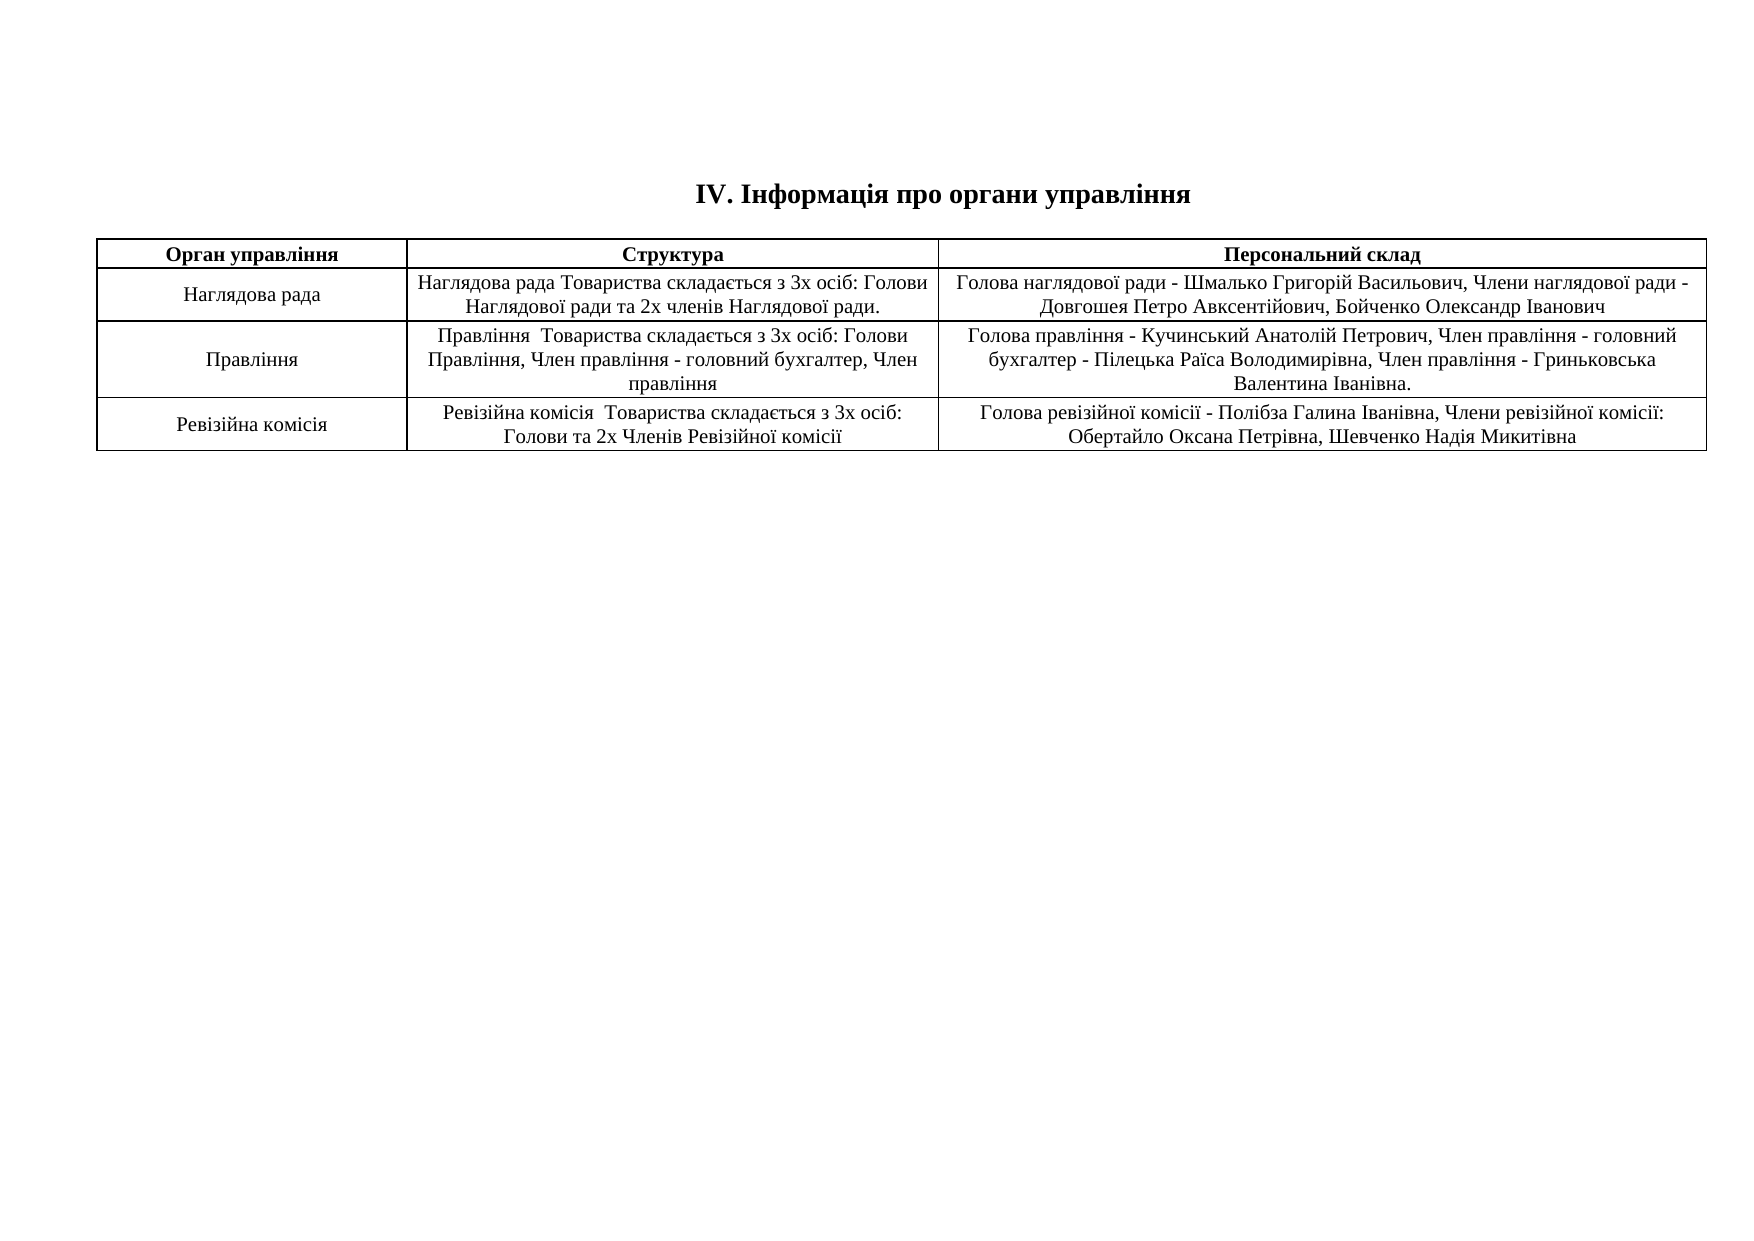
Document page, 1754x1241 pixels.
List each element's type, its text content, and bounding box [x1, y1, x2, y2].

table_cell Голова правління - Кучинський Анатолій Петрович, Член правління - головний бухгалтер - Пілецька Раїса Володимирівна, Член правління - Гриньковська Валентина Іванівна. [939, 322, 1706, 397]
table_header Персональний склад [939, 240, 1706, 267]
table_cell Наглядова рада Товариства складається з 3х осіб: Голови Наглядової ради та 2х членів Наглядової ради. [408, 269, 938, 320]
text IV. Інформація про органи управління [97, 177, 1716, 209]
table_header Структура [408, 240, 938, 267]
table_cell Голова наглядової ради - Шмалько Григорій Васильович, Члени наглядової ради - Довгошея Петро Авксентійович, Бойченко Олександр Іванович [939, 269, 1706, 320]
table_cell Ревізійна комісія [98, 398, 406, 449]
table_cell Правління [98, 322, 406, 397]
table_header Орган управління [98, 240, 406, 267]
table_cell Правління Товариства складається з 3х осіб: Голови Правління, Член правління - головний бухгалтер, Член правління [408, 322, 938, 397]
table_cell Голова ревізійної комісії - Полібза Галина Іванівна, Члени ревізійної комісії: Обертайло Оксана Петрівна, Шевченко Надія Микитівна [939, 398, 1706, 449]
table_cell Ревізійна комісія Товариства складається з 3х осіб: Голови та 2х Членів Ревізійної комісії [408, 398, 938, 449]
table_cell Наглядова рада [98, 269, 406, 320]
